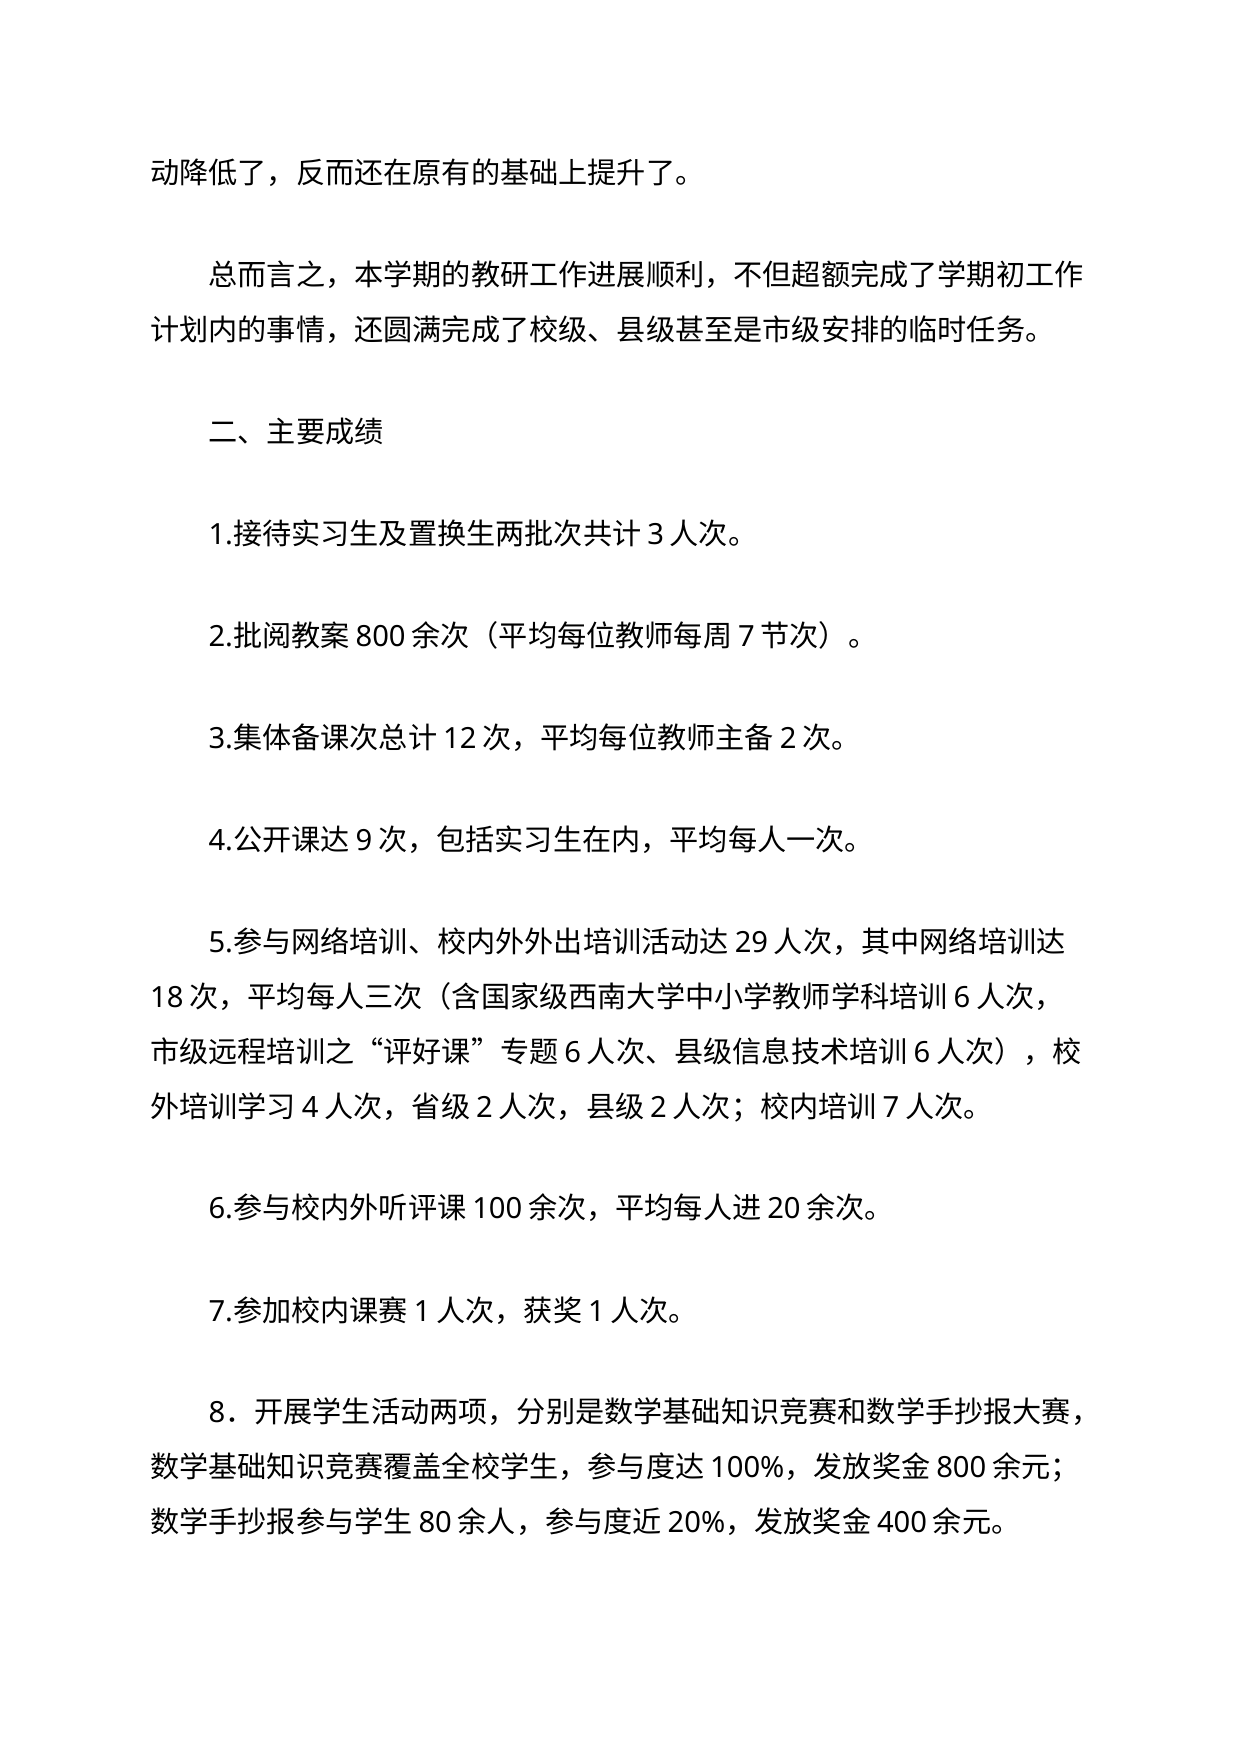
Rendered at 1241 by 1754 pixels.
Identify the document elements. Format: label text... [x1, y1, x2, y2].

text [150, 150, 1090, 192]
text 5.参与网络培训、校内外外出培训活动达29人次，其中网络培训达18次，平均每人三次（含国家级西南大学中小学教师学科培训6人次，市级远程培训之“评好课”专题6人次、县级信息技术培训6人次），校外培训学习4人次，省级2人次，县级2人次；校内培训7人次。 [150, 918, 1090, 1126]
text 8．开展学生活动两项，分别是数学基础知识竞赛和数学手抄报大赛，数学基础知识竞赛覆盖全校学生，参与度达100%，发放奖金800余元；数学手抄报参与学生80余人，参与度近20%，发放奖金400余元。 [150, 1389, 1090, 1541]
text 3.集体备课次总计12次，平均每位教师主备2次。 [150, 714, 1090, 757]
text 6.参与校内外听评课100余次，平均每人进20余次。 [150, 1185, 1090, 1227]
text 7.参加校内课赛1人次，获奖1人次。 [150, 1287, 1090, 1329]
text 总而言之，本学期的教研工作进展顺利，不但超额完成了学期初工作计划内的事情，还圆满完成了校级、县级甚至是市级安排的临时任务。 [150, 252, 1090, 349]
text 二、主要成绩 [150, 408, 1090, 451]
text 2.批阅教案800余次（平均每位教师每周7节次）。 [150, 612, 1090, 654]
text 4.公开课达9次，包括实习生在内，平均每人一次。 [150, 816, 1090, 858]
text 1.接待实习生及置换生两批次共计3人次。 [150, 510, 1090, 553]
